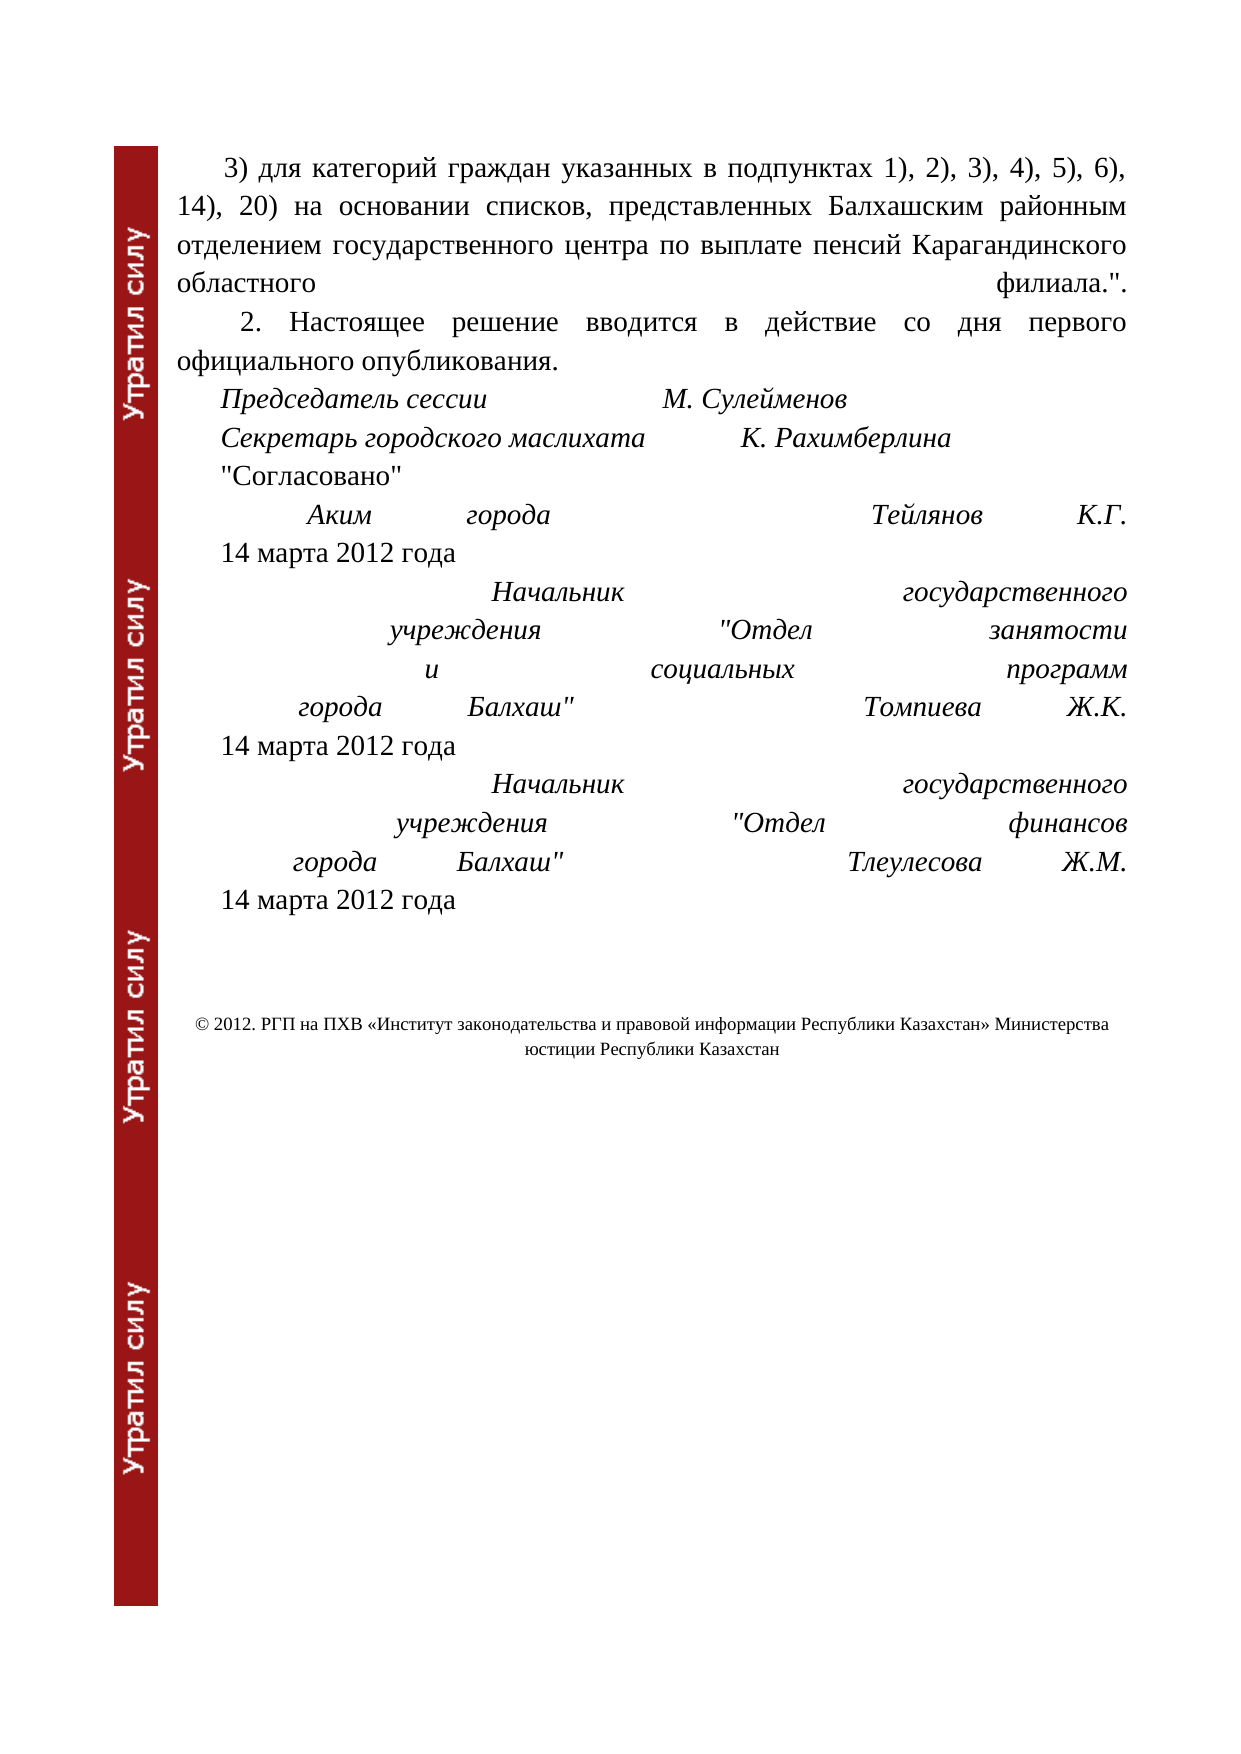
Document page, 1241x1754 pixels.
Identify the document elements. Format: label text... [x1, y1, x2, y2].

picture [114, 1059, 158, 1606]
text © 2012. РГП на ПХВ «Институт законодательства и правовой информации Республики Казахстан» Министерства юстиции Республики Казахстан [112, 1013, 1128, 1059]
picture [114, 569, 158, 574]
text Начальник государственного учреждения "Отдел занятости и социальных программ города Балхаш" Томпиева Ж.К. 14 марта 2012 года [112, 574, 1128, 762]
picture [114, 415, 158, 420]
text Секретарь городского маслихата К. Рахимберлина [112, 420, 1128, 453]
picture [114, 146, 158, 150]
text Аким города Тейлянов К.Г. 14 марта 2012 года [112, 497, 1128, 569]
picture [114, 492, 158, 497]
text Председатель сессии М. Сулейменов [112, 381, 1128, 415]
text "Согласовано" [112, 458, 1128, 492]
text Начальник государственного учреждения "Отдел финансов города Балхаш" Тлеулесова Ж.М. 14 марта 2012 года [112, 767, 1128, 916]
picture [114, 916, 158, 1013]
picture [114, 453, 158, 458]
picture [114, 376, 158, 381]
picture [114, 762, 158, 767]
